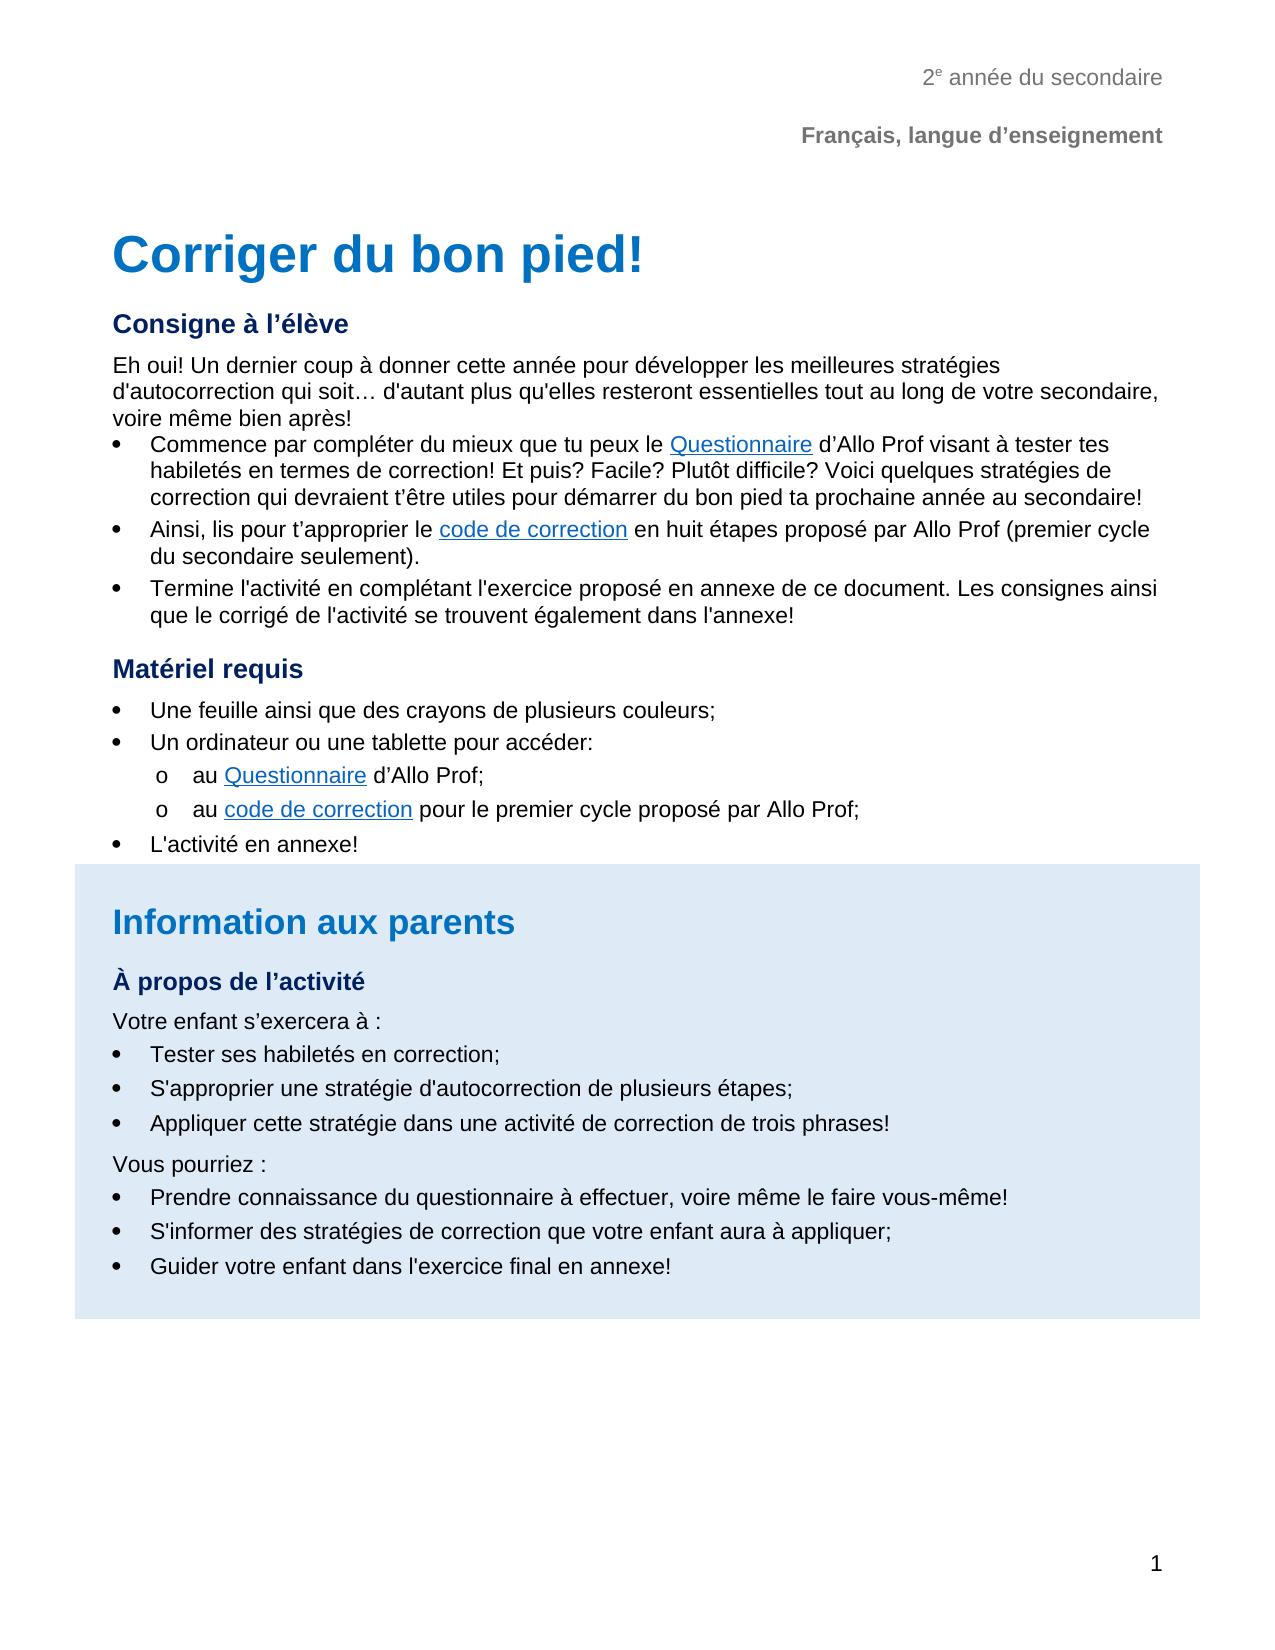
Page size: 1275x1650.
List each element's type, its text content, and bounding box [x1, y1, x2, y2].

text Un ordinateur ou une tablette pour accéder: [112, 729, 1162, 756]
text Termine l'activité en complétant l'exercice proposé en annexe de ce document. Les consignes ainsi que le corrigé de l'activité se trouvent également dans l'annexe! [112, 575, 1162, 628]
text Corriger du bon pied! [112, 223, 1162, 283]
text au Questionnaire d’Allo Prof; [155, 762, 1162, 790]
table_header Information aux parents À propos de l’activité Votre enfant s’exercera à : Tester ses habiletés en correction; S'approprier une stratégie d'autocorrection de plusieurs étapes; Appliquer cette stratégie dans une activité de correction de trois phrases! Vous pourriez : Prendre connaissance du questionnaire à effectuer, voire même le faire vous-même! S'informer des stratégies de correction que votre enfant aura à appliquer; Guider votre enfant dans l'exercice final en annexe! [75, 864, 1200, 1319]
text Commence par compléter du mieux que tu peux le Questionnaire d’Allo Prof visant à tester tes habiletés en termes de correction! Et puis? Facile? Plutôt difficile? Voici quelques stratégies de correction qui devraient t’être utiles pour démarrer du bon pied ta prochaine année au secondaire! [112, 431, 1162, 510]
text Français, langue d’enseignement [112, 122, 1162, 148]
text au code de correction pour le premier cycle proposé par Allo Prof; [155, 796, 1162, 825]
text Consigne à l’élève [112, 308, 1162, 339]
text Matériel requis [112, 653, 1083, 684]
text L'activité en annexe! [112, 831, 1162, 857]
text Ainsi, lis pour t’approprier le code de correction en huit étapes proposé par Allo Prof (premier cycle du secondaire seulement). [112, 516, 1162, 569]
text Une feuille ainsi que des crayons de plusieurs couleurs; [112, 697, 1162, 723]
text Eh oui! Un dernier coup à donner cette année pour développer les meilleures stratégies d'autocorrection qui soit… d'autant plus qu'elles resteront essentielles tout au long de votre secondaire, voire même bien après! [112, 352, 1162, 431]
